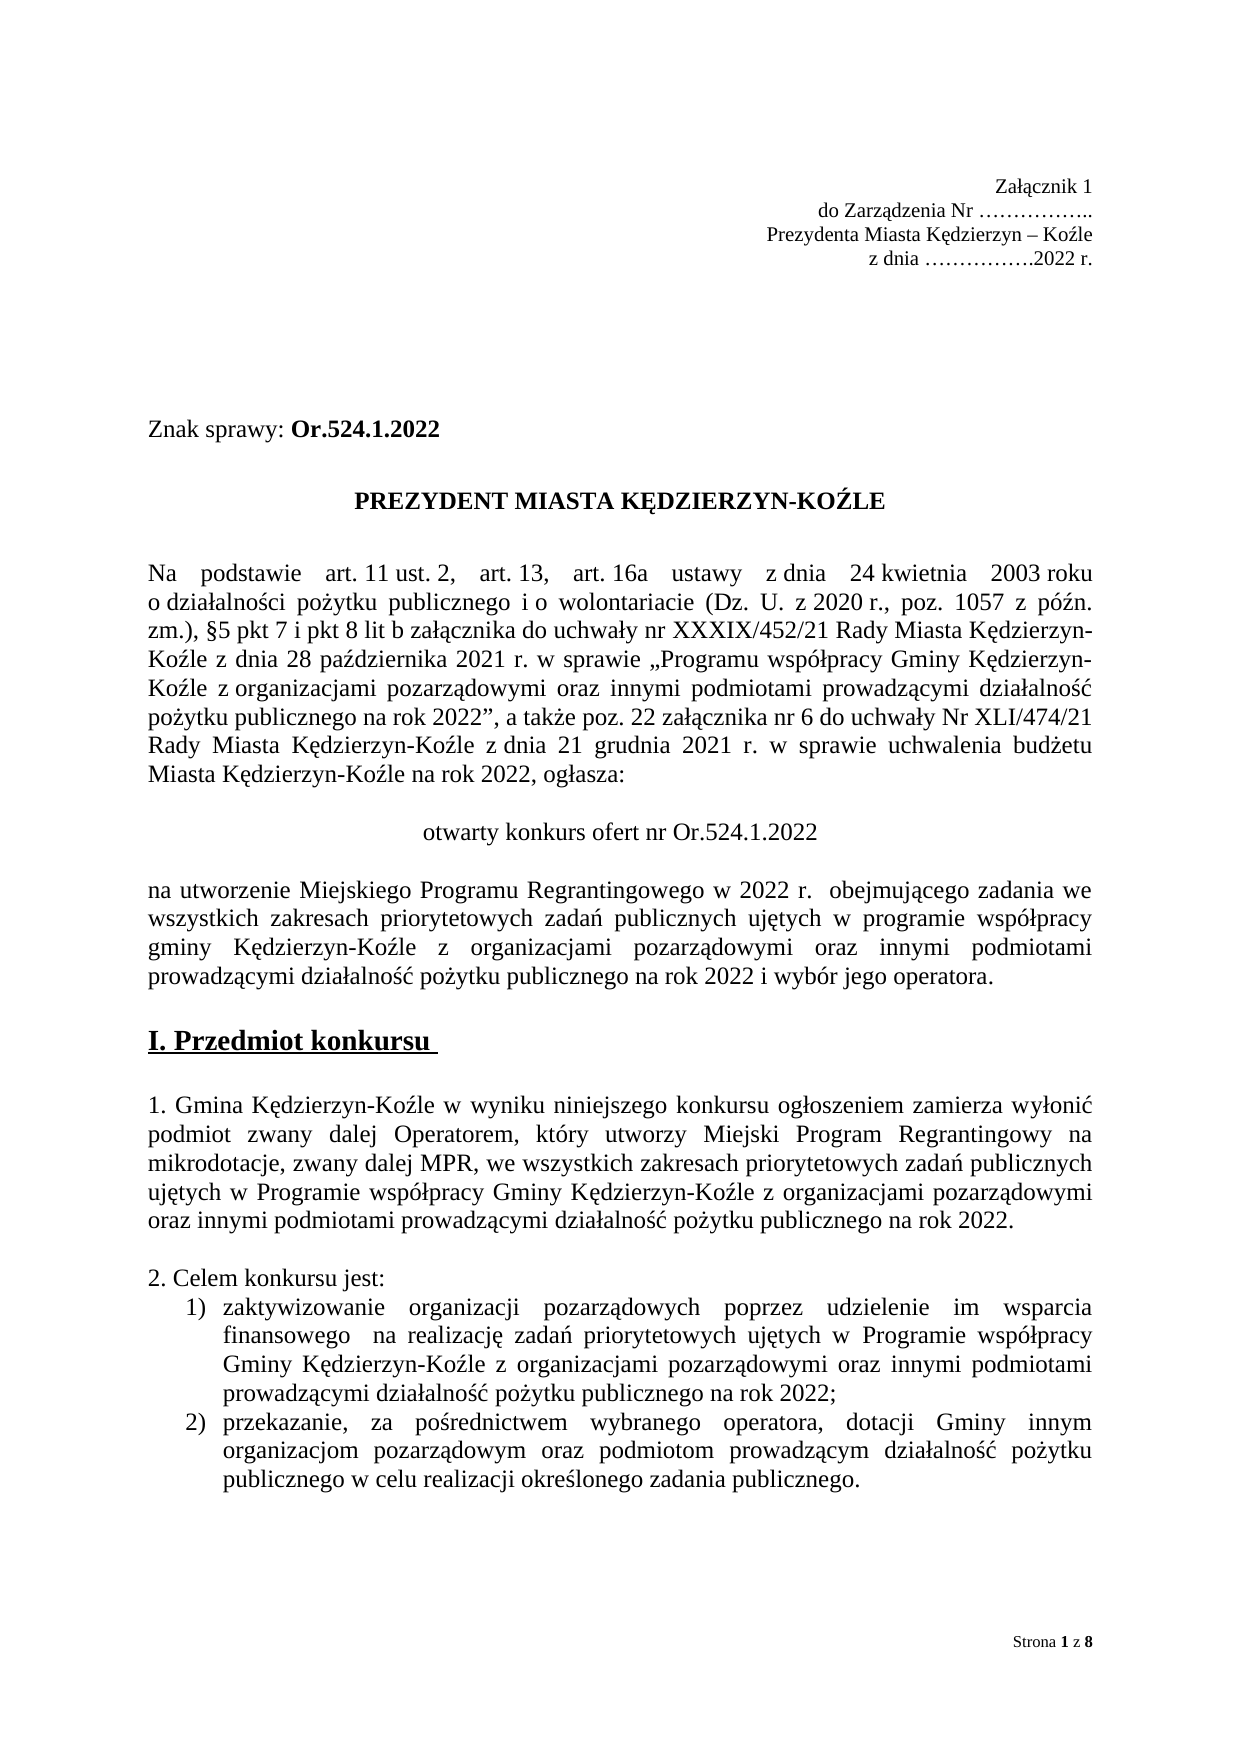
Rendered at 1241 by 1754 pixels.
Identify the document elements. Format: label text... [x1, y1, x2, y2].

text Załącznik 1 do Zarządzenia Nr …………….. Prezydenta Miasta Kędzierzyn – Koźle z dnia …………….2022 r. [148, 174, 1093, 270]
text 1. Gmina Kędzierzyn-Koźle w wyniku niniejszego konkursu ogłoszeniem zamierza wyłonić podmiot zwany dalej Operatorem, który utworzy Miejski Program Regrantingowy na mikrodotacje, zwany dalej MPR, we wszystkich zakresach priorytetowych zadań publicznych ujętych w Programie współpracy Gminy Kędzierzyn-Koźle z organizacjami pozarządowymi oraz innymi podmiotami prowadzącymi działalność pożytku publicznego na rok 2022. [148, 1090, 1093, 1234]
text Na podstawie art. 11 ust. 2, art. 13, art. 16a ustawy z dnia 24 kwietnia 2003 roku o działalności pożytku publicznego i o wolontariacie (Dz. U. z 2020 r., poz. 1057 z późn. zm.), §5 pkt 7 i pkt 8 lit b załącznika do uchwały nr XXXIX/452/21 Rady Miasta Kędzierzyn-Koźle z dnia 28 października 2021 r. w sprawie „Programu współpracy Gminy Kędzierzyn-Koźle z organizacjami pozarządowymi oraz innymi podmiotami prowadzącymi działalność pożytku publicznego na rok 2022”, a także poz. 22 załącznika nr 6 do uchwały Nr XLI/474/21 Rady Miasta Kędzierzyn-Koźle z dnia 21 grudnia 2021 r. w sprawie uchwalenia budżetu Miasta Kędzierzyn-Koźle na rok 2022, ogłasza: [148, 558, 1093, 788]
list zaktywizowanie organizacji pozarządowych poprzez udzielenie im wsparcia finansowego na realizację zadań priorytetowych ujętych w Programie współpracy Gminy Kędzierzyn-Koźle z organizacjami pozarządowymi oraz innymi podmiotami prowadzącymi działalność pożytku publicznego na rok 2022; [185, 1292, 1093, 1407]
text I. Przedmiot konkursu [148, 1023, 1093, 1057]
text Znak sprawy: Or.524.1.2022 [148, 414, 1093, 443]
text na utworzenie Miejskiego Programu Regrantingowego w 2022 r. obejmującego zadania we wszystkich zakresach priorytetowych zadań publicznych ujętych w programie współpracy gminy Kędzierzyn-Koźle z organizacjami pozarządowymi oraz innymi podmiotami prowadzącymi działalność pożytku publicznego na rok 2022 i wybór jego operatora. [148, 875, 1093, 990]
text 2. Celem konkursu jest: [148, 1263, 1093, 1292]
text otwarty konkurs ofert nr Or.524.1.2022 [148, 817, 1093, 846]
text PREZYDENT MIASTA KĘDZIERZYN-KOŹLE [148, 486, 1093, 514]
list przekazanie, za pośrednictwem wybranego operatora, dotacji Gminy innym organizacjom pozarządowym oraz podmiotom prowadzącym działalność pożytku publicznego w celu realizacji określonego zadania publicznego. [185, 1407, 1093, 1493]
